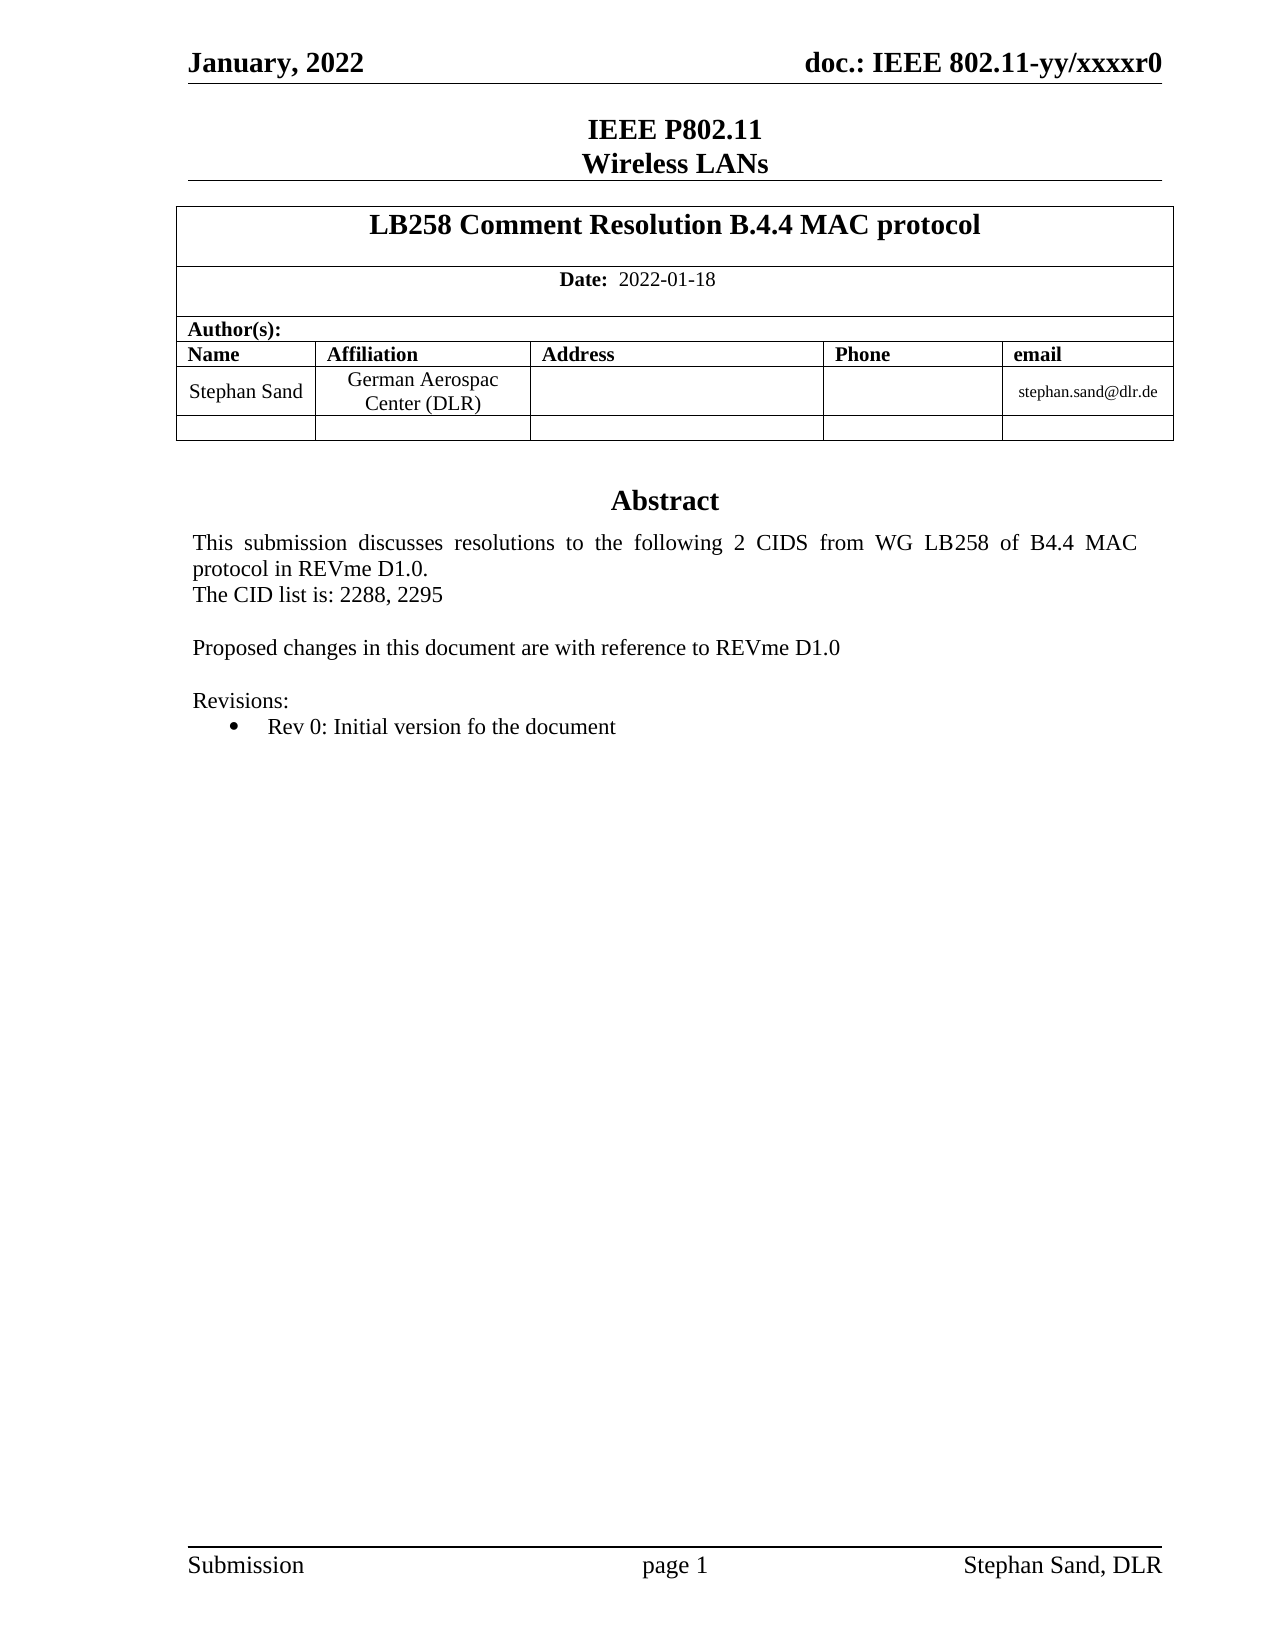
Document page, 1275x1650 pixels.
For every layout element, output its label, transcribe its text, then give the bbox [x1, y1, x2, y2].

table_cell Affiliation [316, 342, 530, 366]
table_header LB258 Comment Resolution B.4.4 MAC protocol [177, 207, 1173, 266]
table_cell [531, 367, 823, 415]
table_cell [316, 416, 530, 440]
table_cell Stephan Sand [177, 367, 315, 415]
table_cell Date: 2022-01-18 [177, 267, 1173, 316]
table_cell [531, 416, 823, 440]
table_cell Name [177, 342, 315, 366]
table_cell German Aerospac Center (DLR) [316, 367, 530, 415]
table_cell Author(s): [177, 317, 1173, 341]
table_cell [824, 367, 1002, 415]
table_cell Phone [824, 342, 1002, 366]
table_cell email [1003, 342, 1173, 366]
table_cell [1003, 416, 1173, 440]
table_cell stephan.sand@dlr.de [1003, 367, 1173, 415]
table_cell Address [531, 342, 823, 366]
text IEEE P802.11 Wireless LANs [187, 112, 1162, 181]
table_cell [824, 416, 1002, 440]
table_cell [177, 416, 315, 440]
